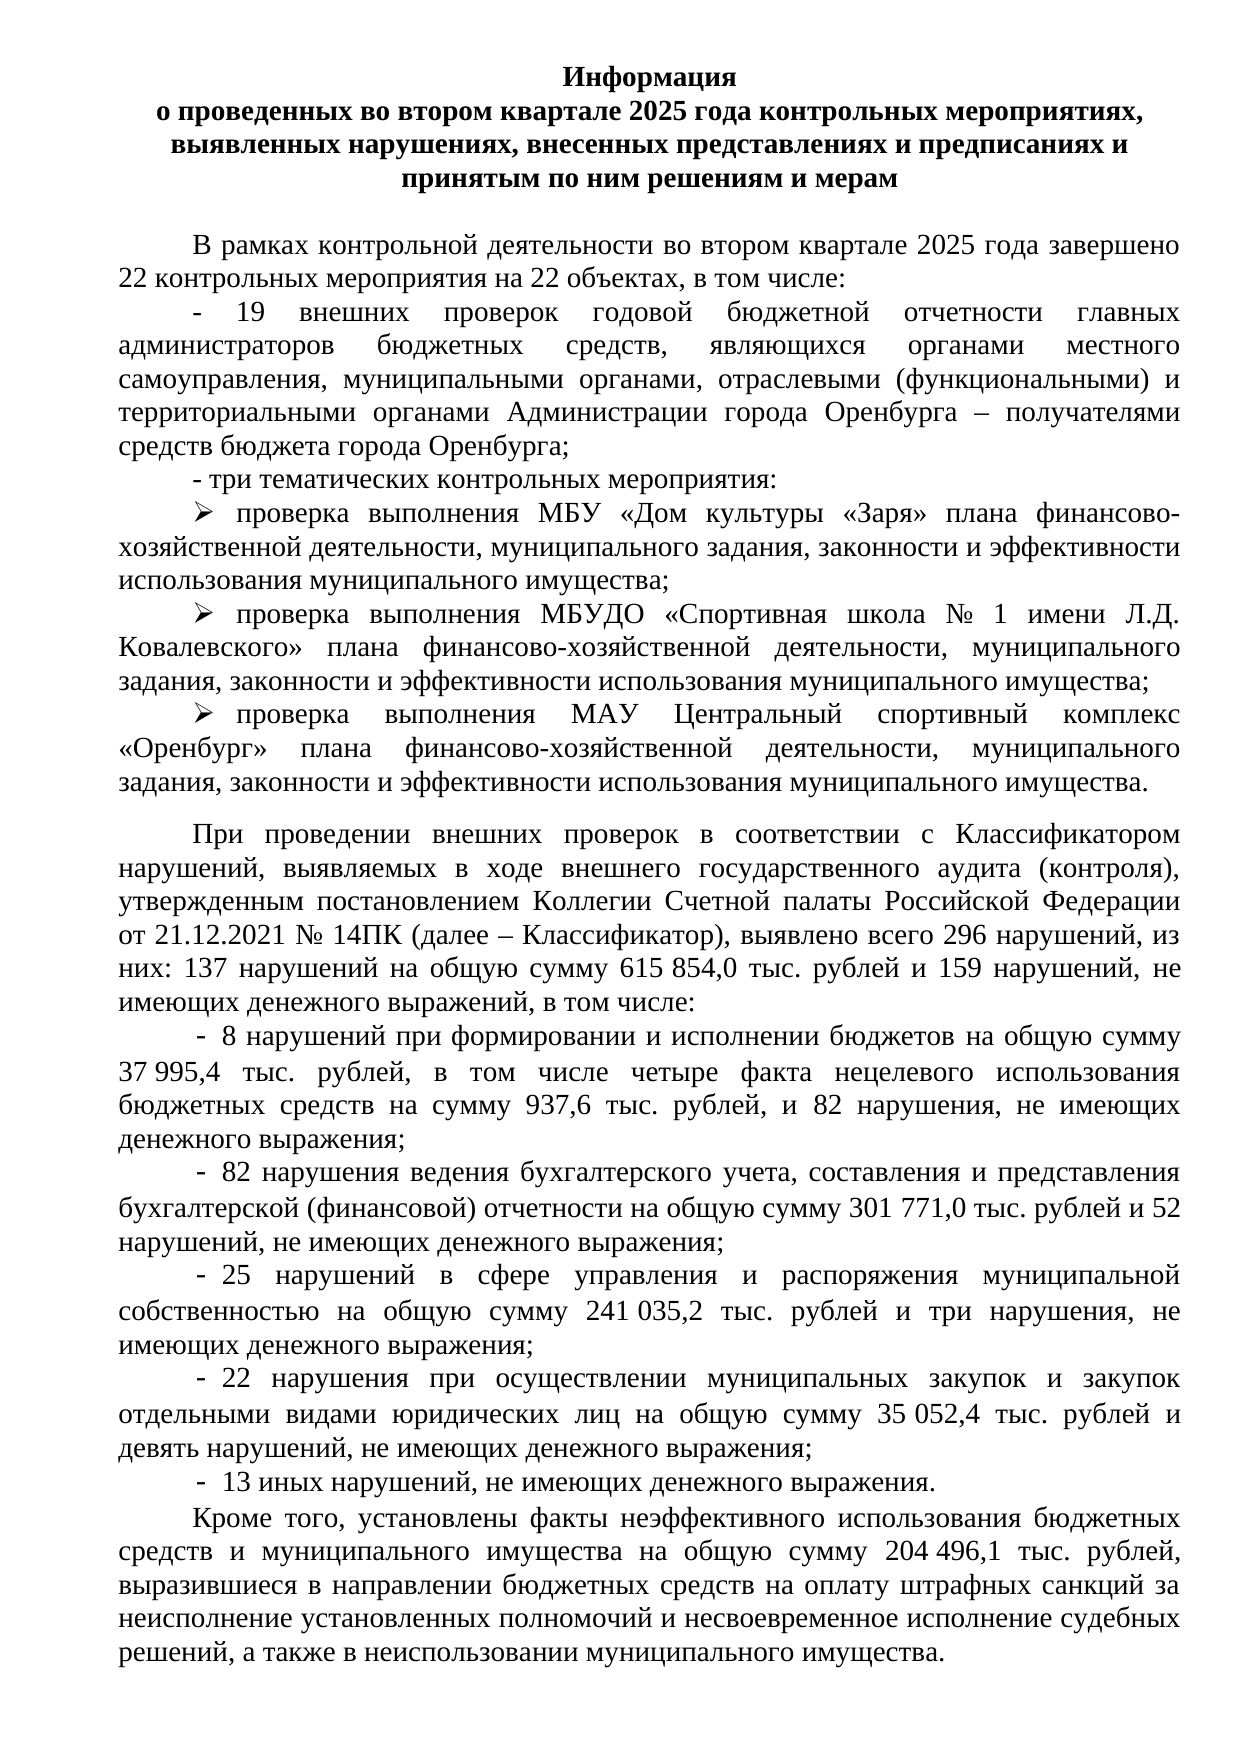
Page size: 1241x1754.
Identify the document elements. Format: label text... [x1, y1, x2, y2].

text При проведении внешних проверок в соответствии с Классификатором нарушений, выявляемых в ходе внешнего государственного аудита (контроля), утвержденным постановлением Коллегии Счетной палаты Российской Федерации от 21.12.2021 № 14ПК (далее – Классификатор), выявлено всего 296 нарушений, из них: 137 нарушений на общую сумму 615 854,0 тыс. рублей и 159 нарушений, не имеющих денежного выражений, в том числе: [118, 816, 1181, 1018]
list 13 иных нарушений, не имеющих денежного выражения. [118, 1464, 1181, 1500]
text - 19 внешних проверок годовой бюджетной отчетности главных администраторов бюджетных средств, являющихся органами местного самоуправления, муниципальными органами, отраслевыми (функциональными) и территориальными органами Администрации города Оренбурга – получателями средств бюджета города Оренбурга; [118, 294, 1181, 462]
list проверка выполнения МБУДО «Спортивная школа № 1 имени Л.Д. Ковалевского» плана финансово-хозяйственной деятельности, муниципального задания, законности и эффективности использования муниципального имущества; [118, 596, 1181, 697]
list 22 нарушения при осуществлении муниципальных закупок и закупок отдельными видами юридических лиц на общую сумму 35 052,4 тыс. рублей и девять нарушений, не имеющих денежного выражения; [118, 1361, 1181, 1464]
text - три тематических контрольных мероприятия: [118, 462, 1181, 495]
list 8 нарушений при формировании и исполнении бюджетов на общую сумму 37 995,4 тыс. рублей, в том числе четыре факта нецелевого использования бюджетных средств на сумму 937,6 тыс. рублей, и 82 нарушения, не имеющих денежного выражения; [118, 1018, 1181, 1154]
text о проведенных во втором квартале 2025 года контрольных мероприятиях, выявленных нарушениях, внесенных представлениях и предписаниях и принятым по ним решениям и мерам [118, 93, 1181, 193]
text Кроме того, установлены факты неэффективного использования бюджетных средств и муниципального имущества на общую сумму 204 496,1 тыс. рублей, выразившиеся в направлении бюджетных средств на оплату штрафных санкций за неисполнение установленных полномочий и несвоевременное исполнение судебных решений, а также в неиспользовании муниципального имущества. [118, 1500, 1181, 1667]
list 25 нарушений в сфере управления и распоряжения муниципальной собственностью на общую сумму 241 035,2 тыс. рублей и три нарушения, не имеющих денежного выражения; [118, 1257, 1181, 1361]
list проверка выполнения МАУ Центральный спортивный комплекс «Оренбург» плана финансово-хозяйственной деятельности, муниципального задания, законности и эффективности использования муниципального имущества. [118, 697, 1181, 797]
list 82 нарушения ведения бухгалтерского учета, составления и представления бухгалтерской (финансовой) отчетности на общую сумму 301 771,0 тыс. рублей и 52 нарушений, не имеющих денежного выражения; [118, 1154, 1181, 1257]
text Информация [118, 59, 1181, 93]
list проверка выполнения МБУ «Дом культуры «Заря» плана финансово-хозяйственной деятельности, муниципального задания, законности и эффективности использования муниципального имущества; [118, 495, 1181, 596]
text В рамках контрольной деятельности во втором квартале 2025 года завершено 22 контрольных мероприятия на 22 объектах, в том числе: [118, 227, 1181, 294]
